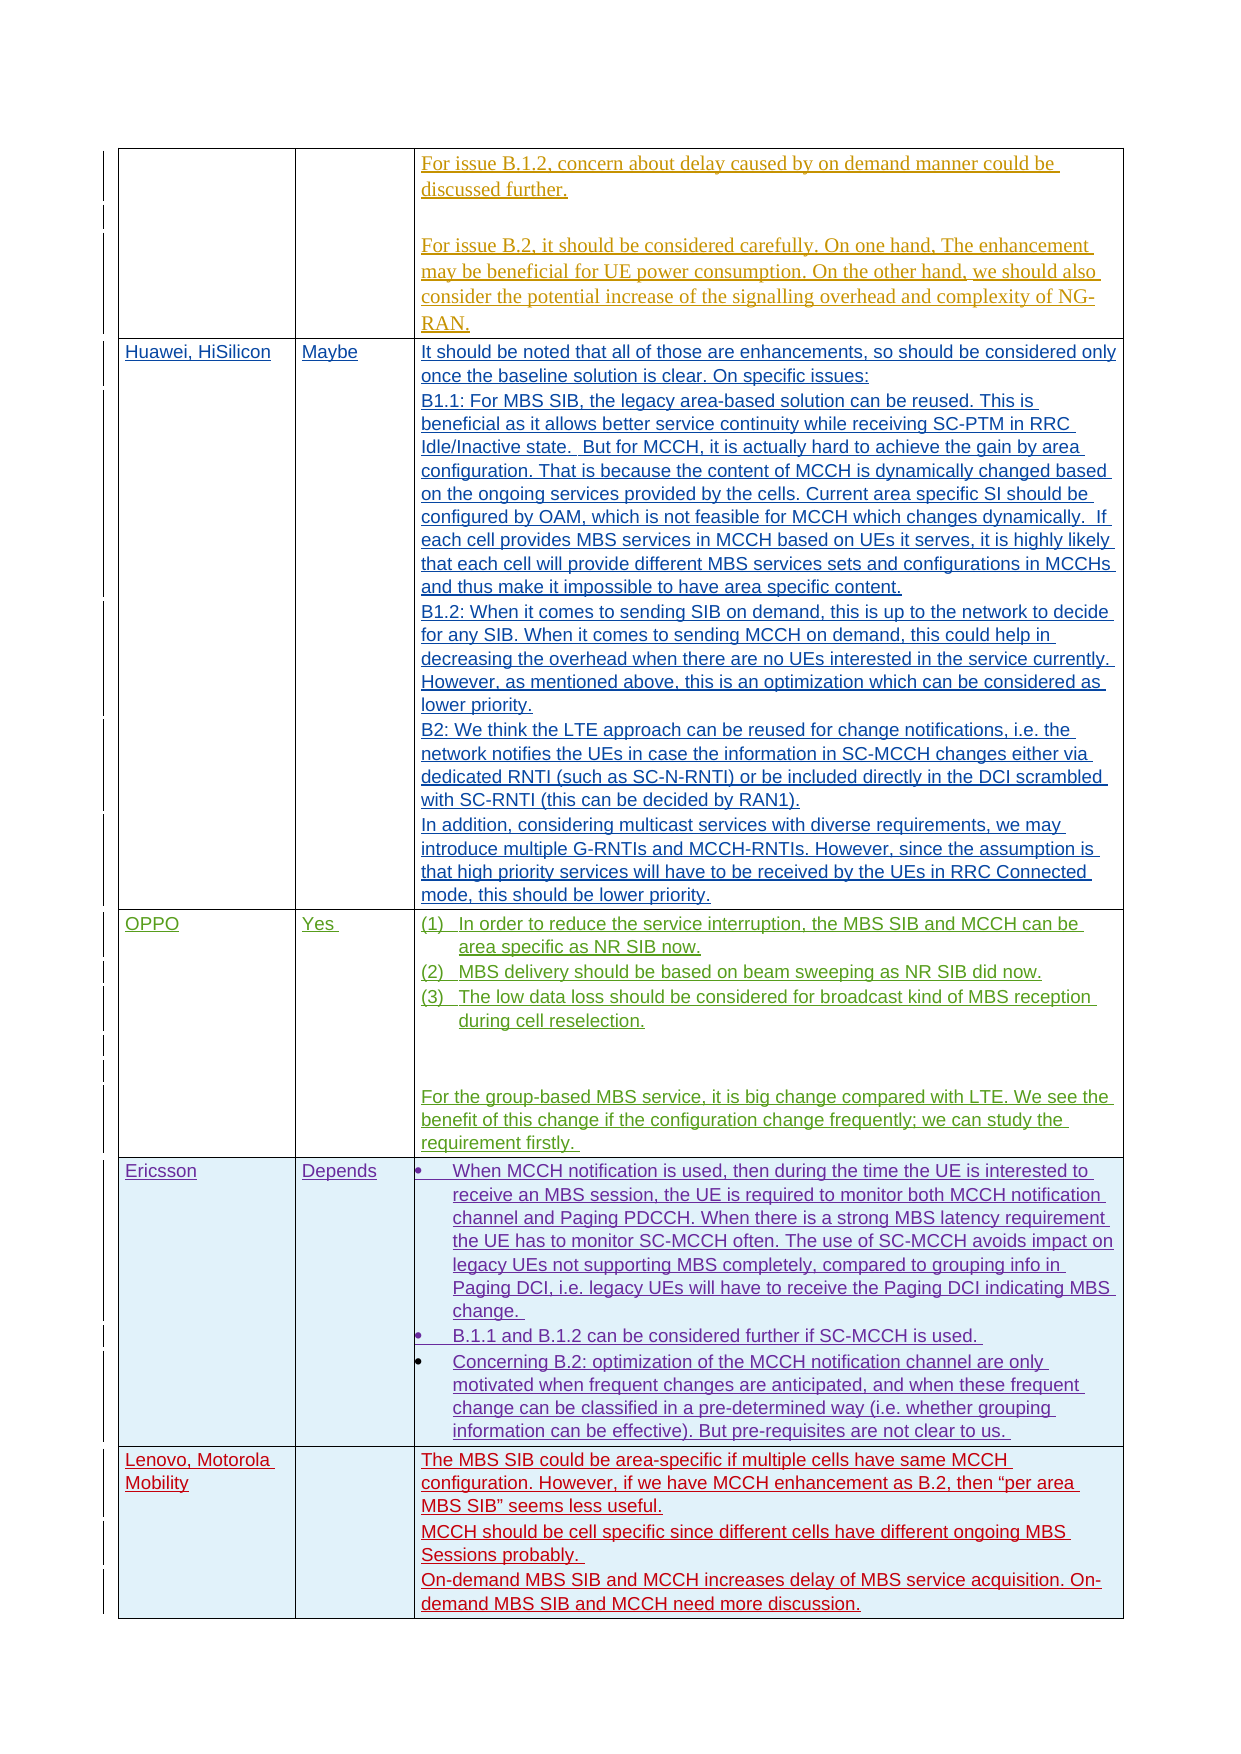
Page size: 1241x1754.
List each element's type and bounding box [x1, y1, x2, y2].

table_cell [119, 149, 295, 338]
table_cell [415, 339, 1123, 909]
table_cell [296, 149, 414, 338]
table_cell [415, 149, 1123, 338]
table_cell [296, 910, 414, 1157]
table_cell [119, 910, 295, 1157]
table_cell [119, 339, 295, 909]
table_cell [415, 910, 1123, 1157]
table_cell [296, 339, 414, 909]
